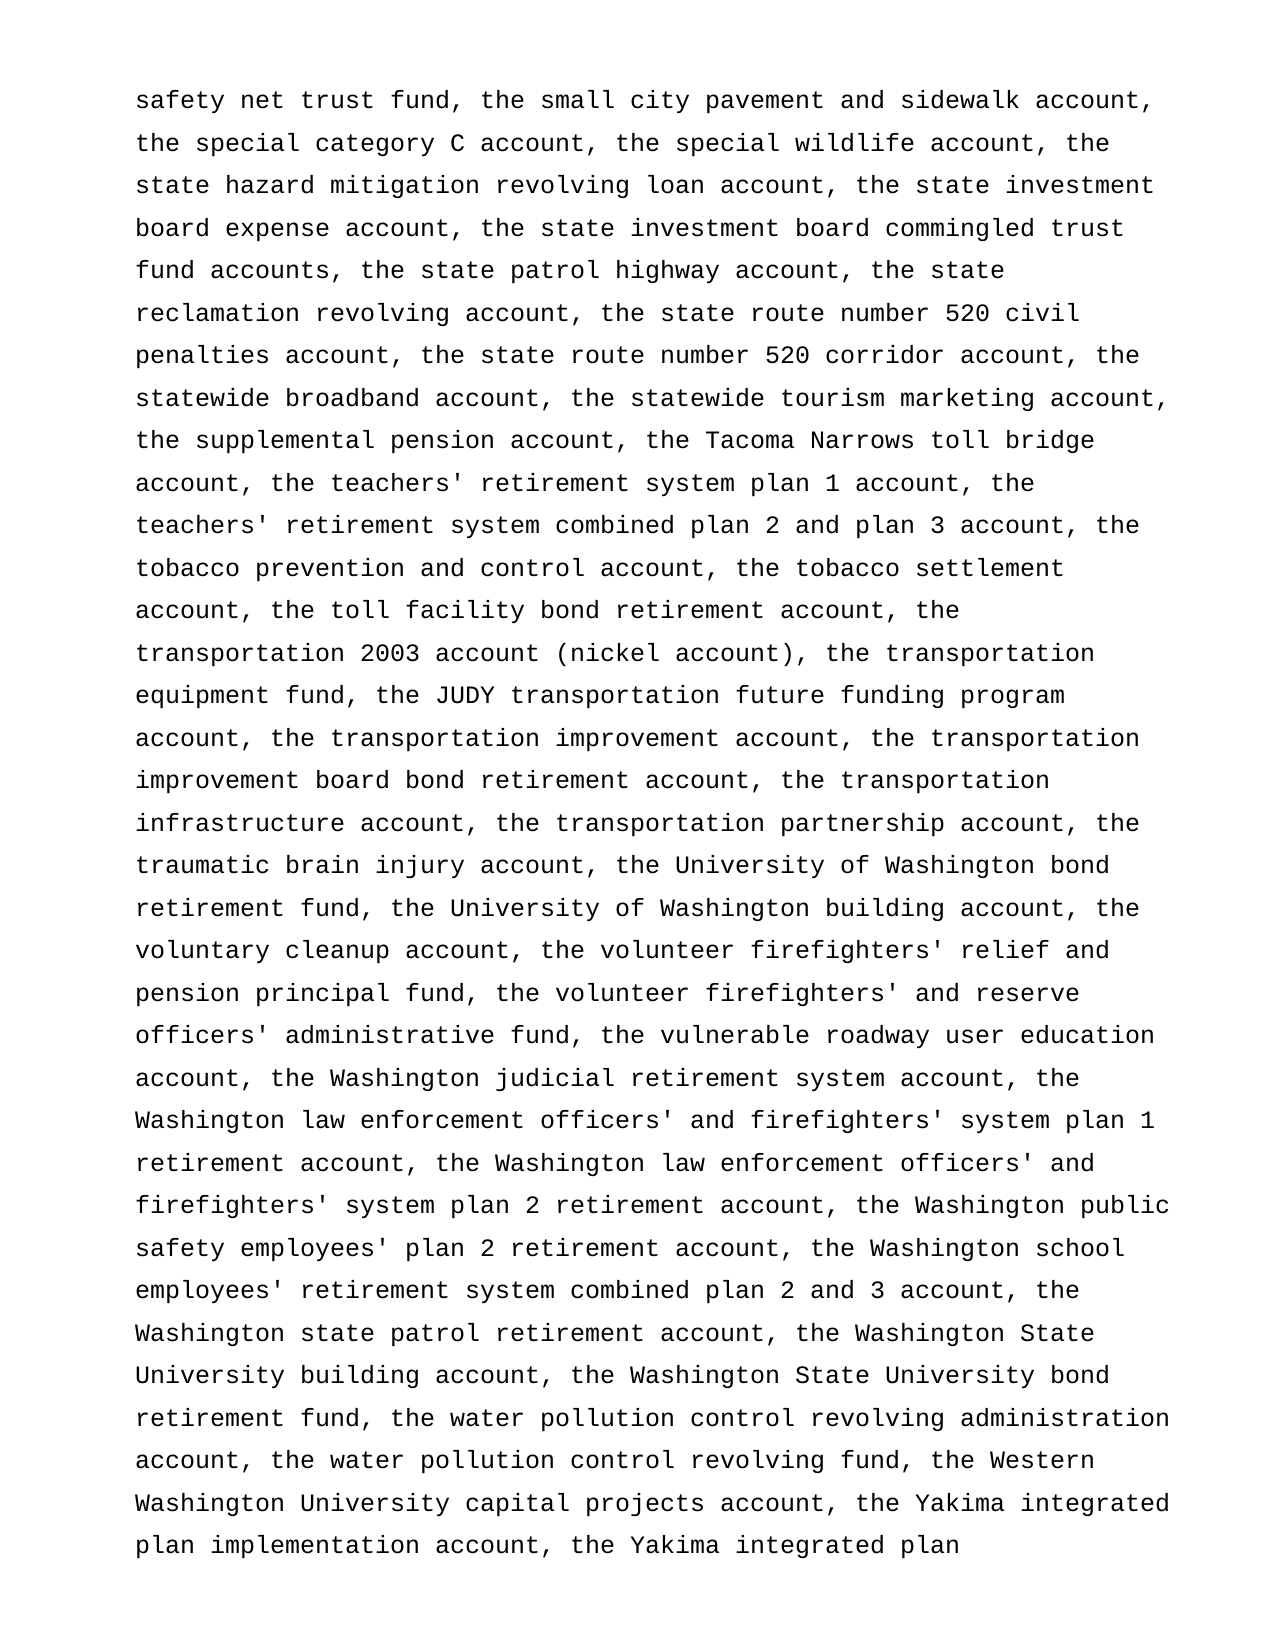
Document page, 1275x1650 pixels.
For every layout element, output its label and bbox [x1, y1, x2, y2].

text [135, 75, 1170, 1562]
